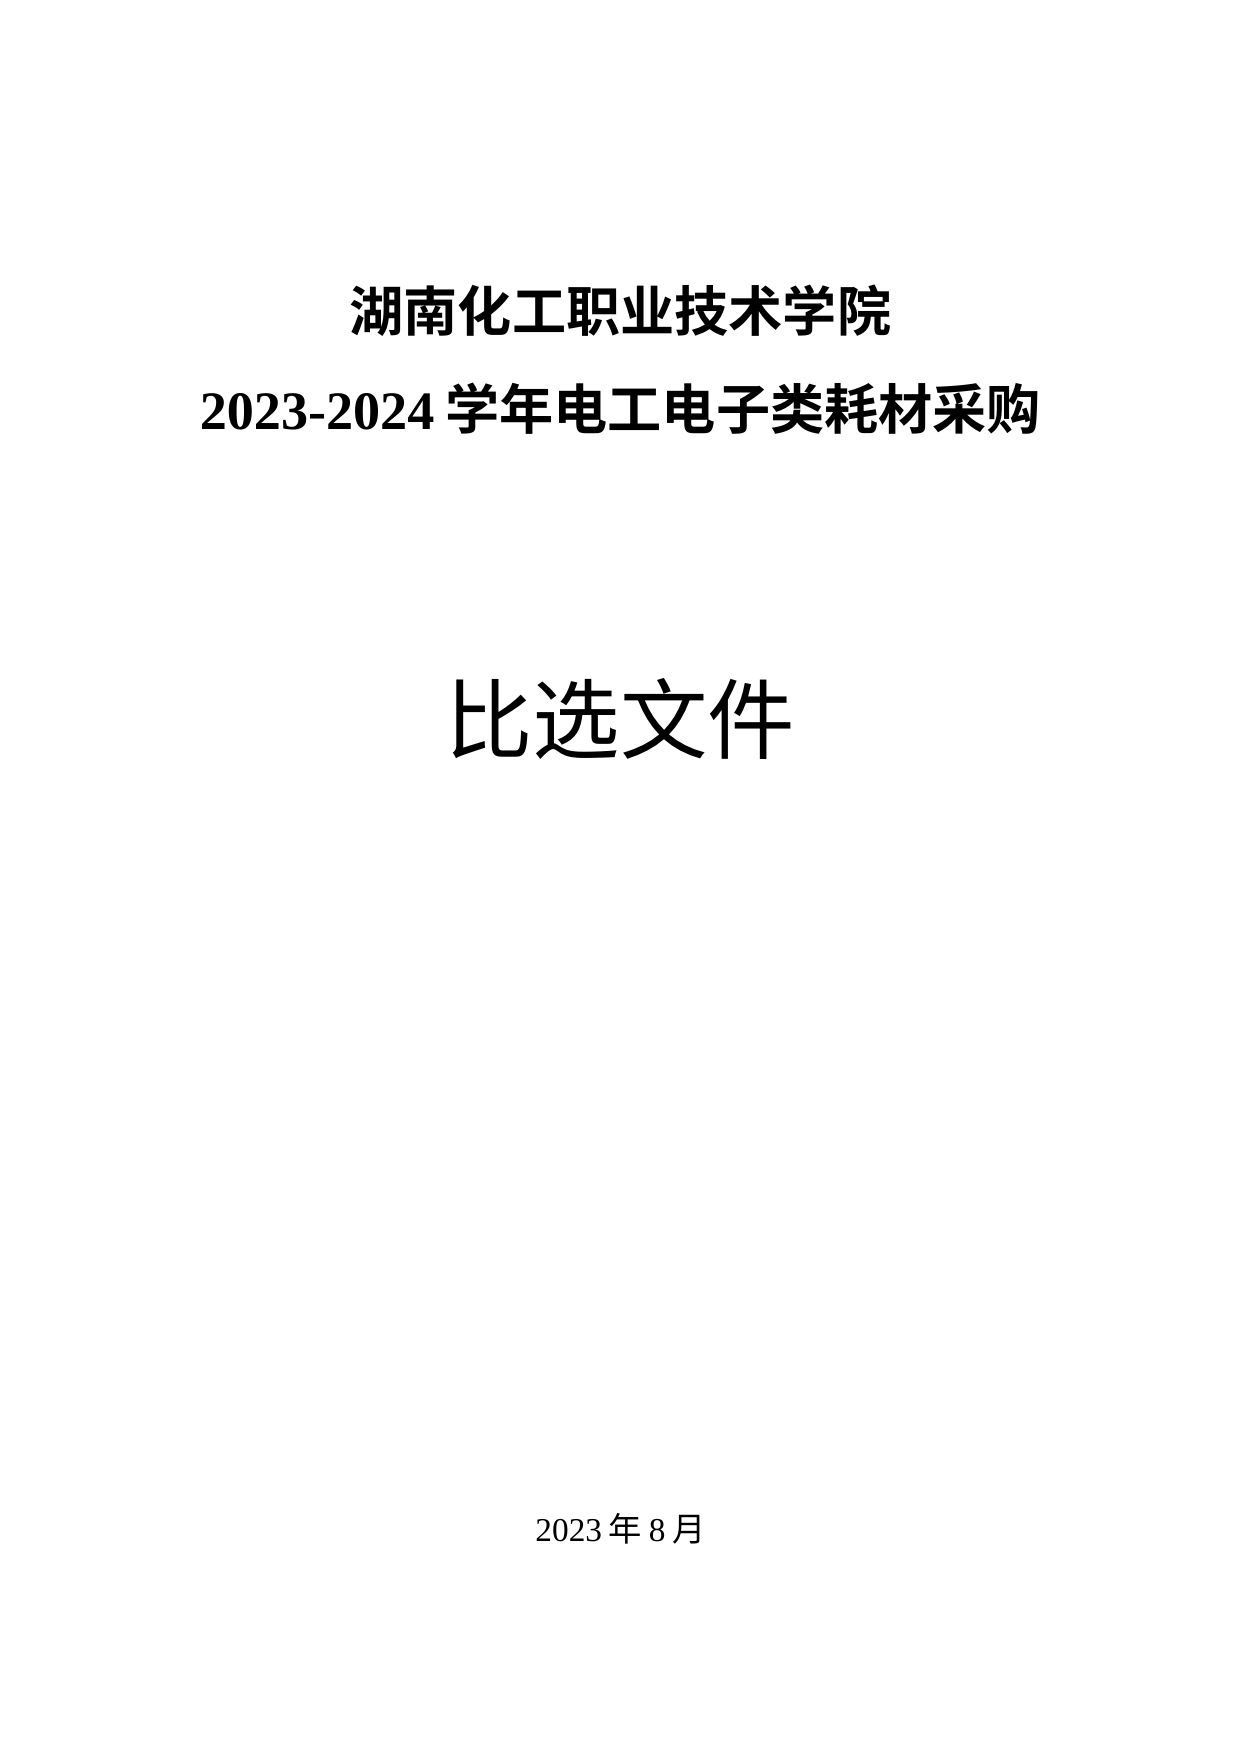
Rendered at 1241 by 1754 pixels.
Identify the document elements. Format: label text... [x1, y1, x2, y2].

text 2023年8月 [148, 1494, 1092, 1559]
text 湖南化工职业技术学院 [148, 259, 1092, 357]
text 2023-2024学年电工电子类耗材采购 [148, 357, 1092, 454]
text 比选文件 [148, 649, 1092, 779]
